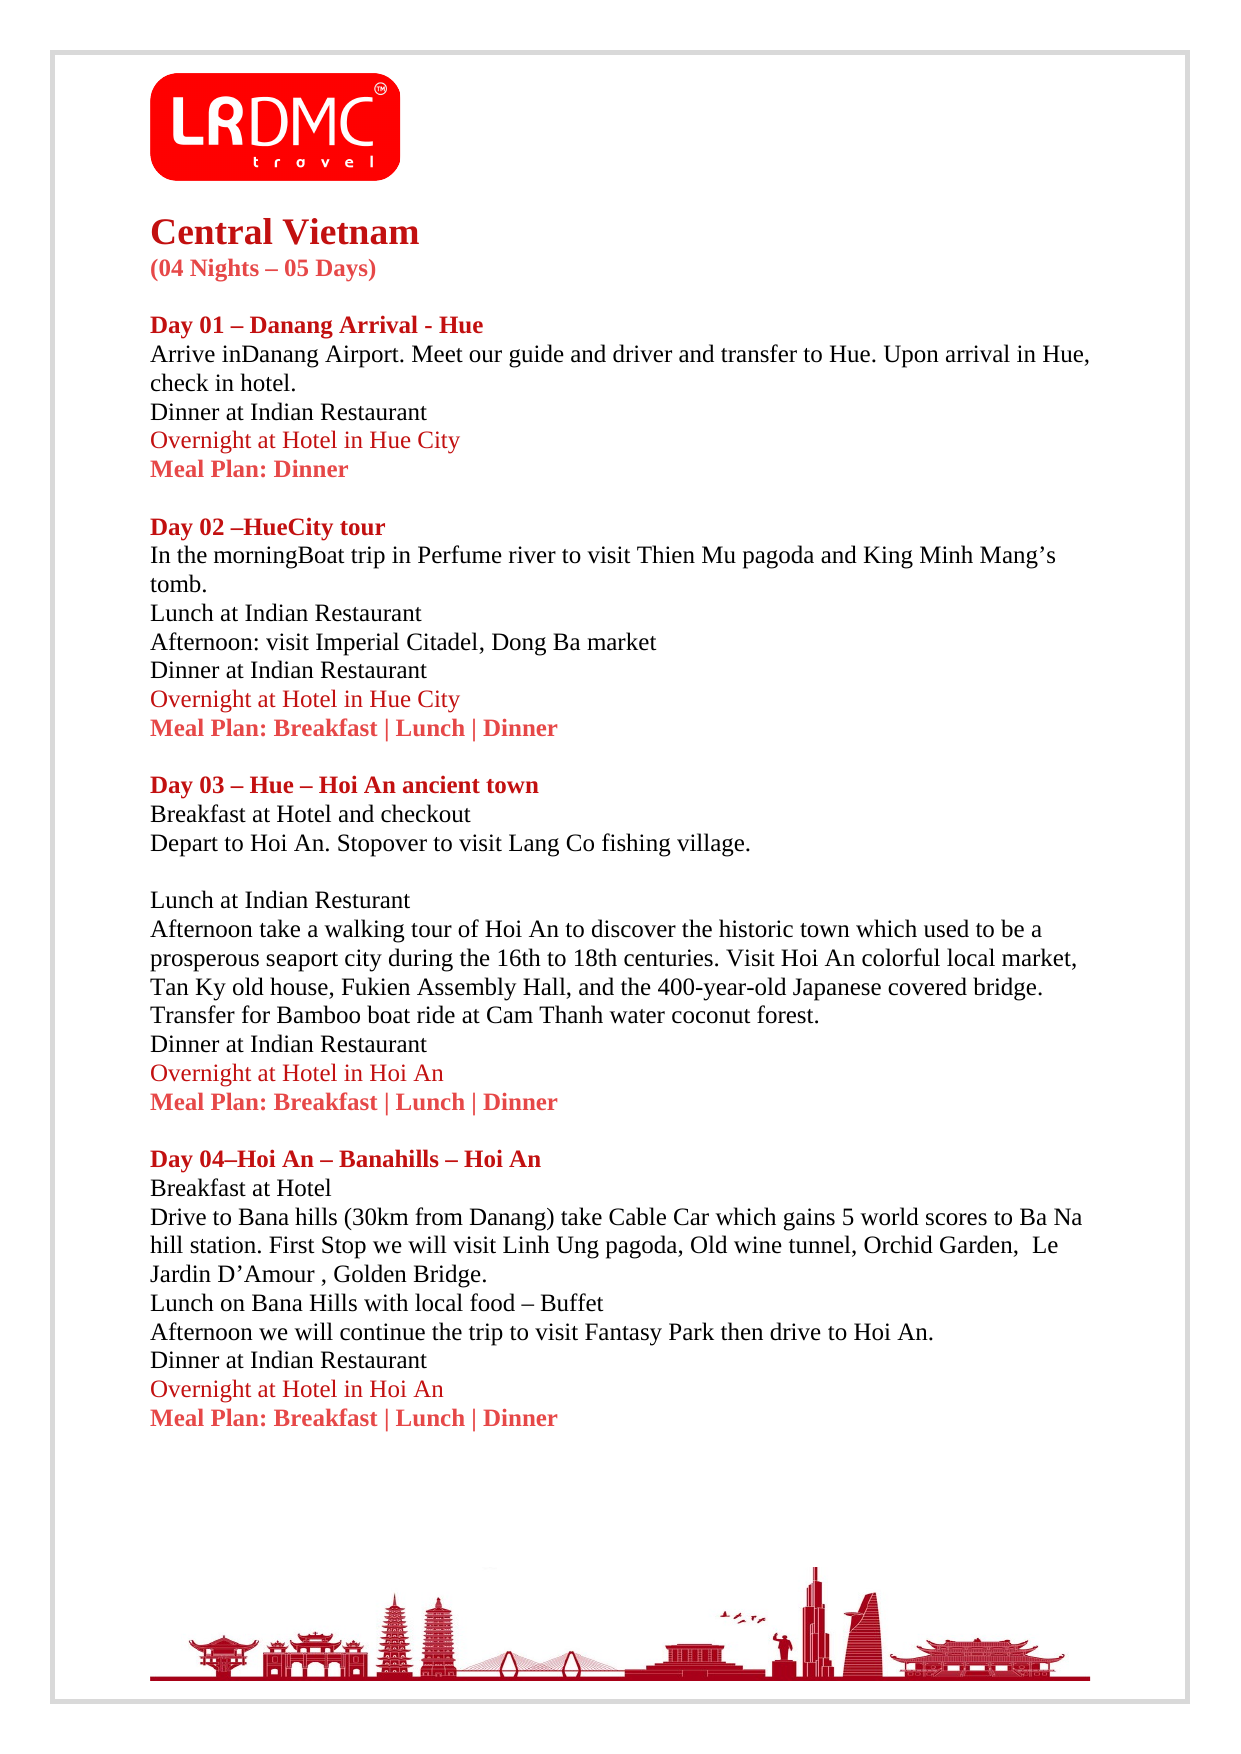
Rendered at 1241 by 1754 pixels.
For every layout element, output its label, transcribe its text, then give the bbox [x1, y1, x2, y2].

text Transfer for Bamboo boat ride at Cam Thanh water coconut forest. [150, 1000, 1090, 1029]
text (04 Nights – 05 Days) [150, 253, 1090, 282]
text Afternoon: visit Imperial Citadel, Dong Ba market [150, 627, 1090, 655]
text Lunch on Bana Hills with local food – Buffet [150, 1288, 1090, 1317]
text Meal Plan: Dinner [150, 454, 1090, 483]
text Dinner at Indian Restaurant [150, 655, 1090, 684]
text Breakfast at Hotel and checkout [150, 799, 1090, 828]
text Dinner at Indian Restaurant [150, 1029, 1090, 1058]
text Central Vietnam [150, 210, 1090, 253]
text Overnight at Hotel in Hoi An [150, 1058, 1090, 1087]
text Afternoon we will continue the trip to visit Fantasy Park then drive to Hoi An. [150, 1317, 1090, 1345]
text Drive to Bana hills (30km from Danang) take Cable Car which gains 5 world scores to Ba Na hill station. First Stop we will visit Linh Ung pagoda, Old wine tunnel, Orchid Garden, Le Jardin D’Amour , Golden Bridge. [150, 1202, 1090, 1288]
text Dinner at Indian Restaurant [150, 397, 1090, 425]
text Depart to Hoi An. Stopover to visit Lang Co fishing village. [150, 828, 1090, 857]
text Breakfast at Hotel [150, 1173, 1090, 1202]
picture [150, 1567, 1091, 1681]
text Day 01 – Danang Arrival - Hue [150, 310, 1090, 339]
text Meal Plan: Breakfast | Lunch | Dinner [150, 1403, 1090, 1432]
text Afternoon take a walking tour of Hoi An to discover the historic town which used to be a prosperous seaport city during the 16th to 18th centuries. Visit Hoi An colorful local market, Tan Ky old house, Fukien Assembly Hall, and the 400-year-old Japanese covered bridge. [150, 914, 1090, 1000]
picture [150, 73, 400, 181]
text Overnight at Hotel in Hue City [150, 684, 1090, 713]
text Day 04–Hoi An – Banahills – Hoi An [150, 1144, 1090, 1173]
text Dinner at Indian Restaurant [150, 1345, 1090, 1374]
text Meal Plan: Breakfast | Lunch | Dinner [150, 1087, 1090, 1115]
text Overnight at Hotel in Hoi An [150, 1374, 1090, 1403]
text Lunch at Indian Resturant [150, 885, 1090, 914]
text In the morningBoat trip in Perfume river to visit Thien Mu pagoda and King Minh Mang’s tomb. [150, 540, 1090, 598]
text Day 02 –HueCity tour [150, 512, 1090, 540]
text Arrive inDanang Airport. Meet our guide and driver and transfer to Hue. Upon arrival in Hue, check in hotel. [150, 339, 1090, 397]
text Day 03 – Hue – Hoi An ancient town [150, 770, 1090, 799]
text Lunch at Indian Restaurant [150, 598, 1090, 627]
text Overnight at Hotel in Hue City [150, 425, 1090, 454]
text Meal Plan: Breakfast | Lunch | Dinner [150, 713, 1090, 742]
